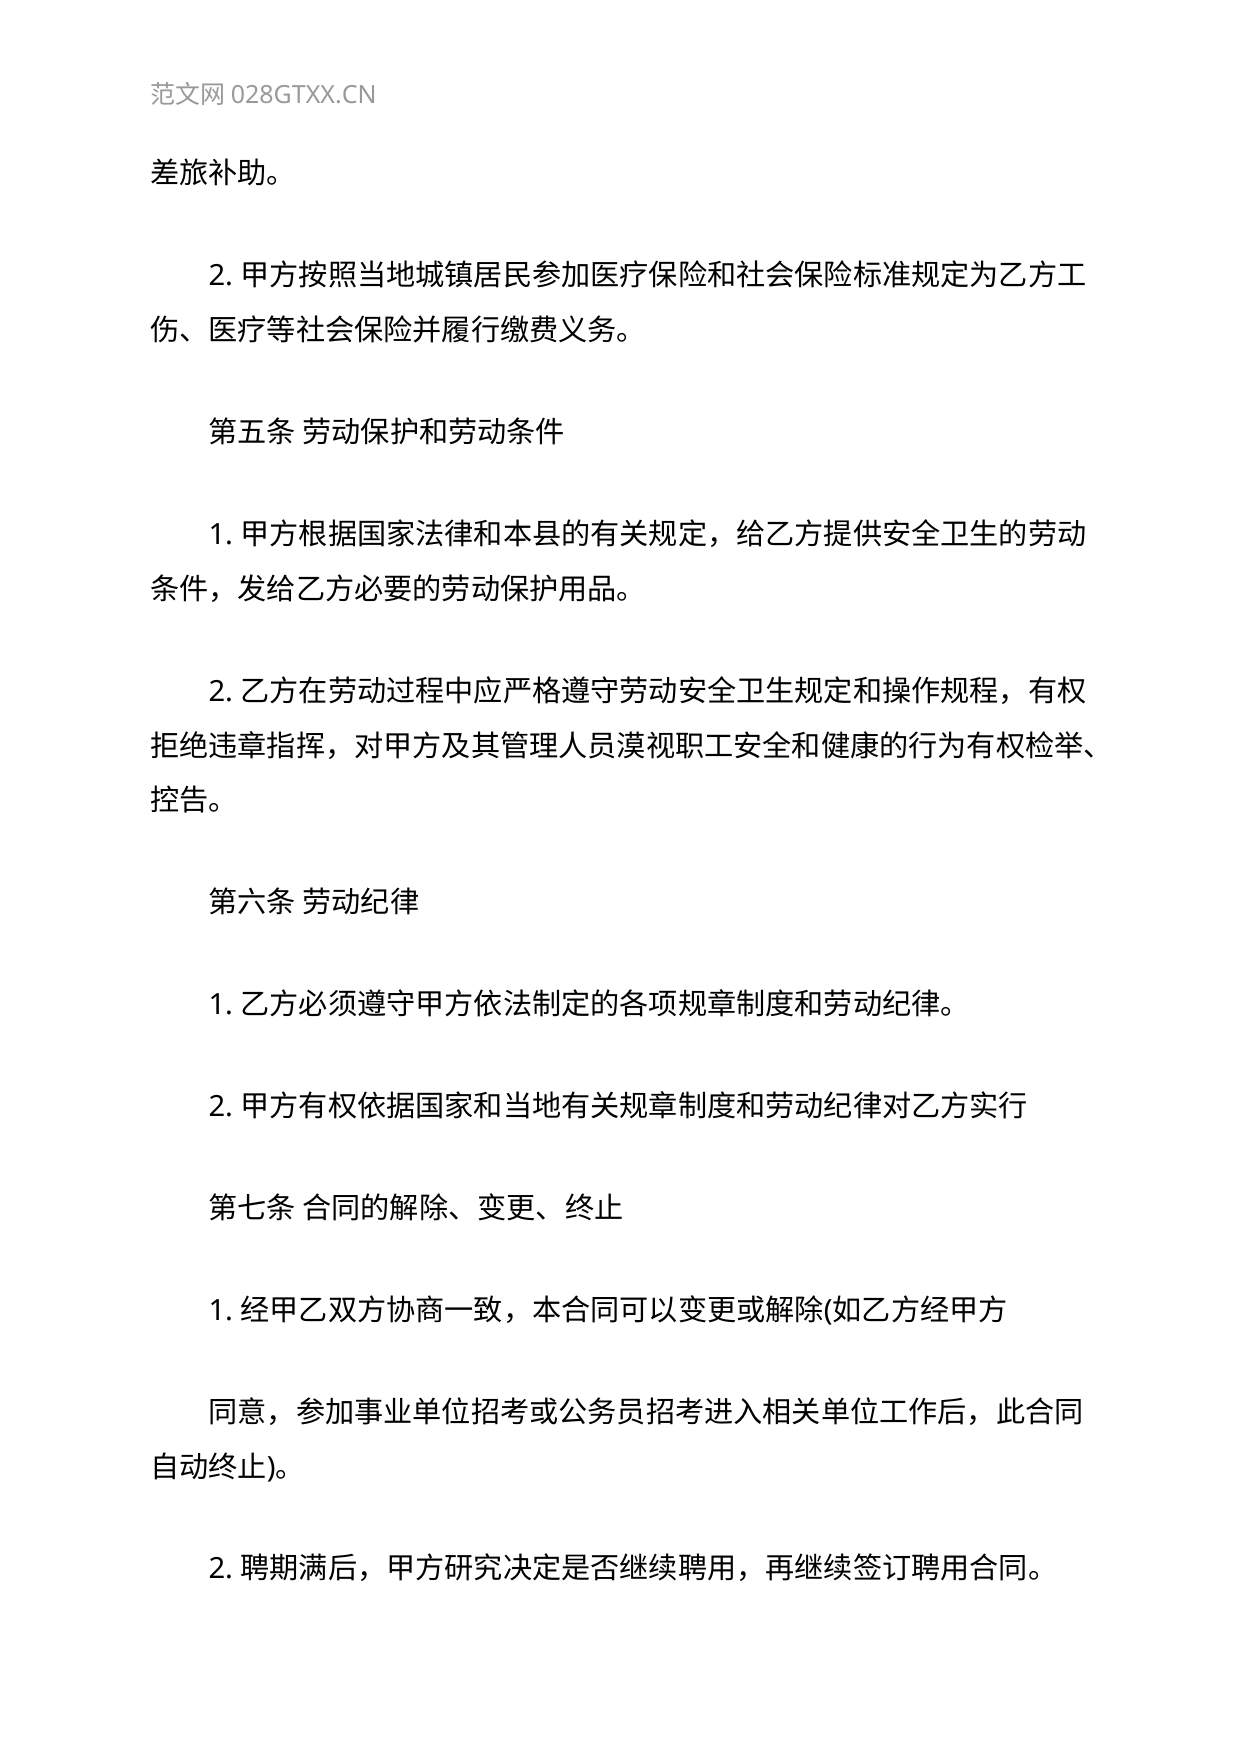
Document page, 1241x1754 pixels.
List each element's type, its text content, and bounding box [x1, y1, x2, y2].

text 第五条 劳动保护和劳动条件 [150, 408, 1090, 451]
text 第六条 劳动纪律 [150, 879, 1090, 921]
text 2. 甲方按照当地城镇居民参加医疗保险和社会保险标准规定为乙方工伤、医疗等社会保险并履行缴费义务。 [150, 252, 1090, 349]
text 1. 乙方必须遵守甲方依法制定的各项规章制度和劳动纪律。 [150, 981, 1090, 1023]
text 同意，参加事业单位招考或公务员招考进入相关单位工作后，此合同自动终止)。 [150, 1388, 1090, 1486]
text 1. 甲方根据国家法律和本县的有关规定，给乙方提供安全卫生的劳动条件，发给乙方必要的劳动保护用品。 [150, 510, 1090, 608]
text 1. 经甲乙双方协商一致，本合同可以变更或解除(如乙方经甲方 [150, 1286, 1090, 1329]
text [150, 150, 1090, 192]
text 2. 聘期满后，甲方研究决定是否继续聘用，再继续签订聘用合同。 [150, 1545, 1090, 1587]
text 第七条 合同的解除、变更、终止 [150, 1184, 1090, 1227]
text 2. 乙方在劳动过程中应严格遵守劳动安全卫生规定和操作规程，有权拒绝违章指挥，对甲方及其管理人员漠视职工安全和健康的行为有权检举、控告。 [150, 667, 1090, 819]
text 2. 甲方有权依据国家和当地有关规章制度和劳动纪律对乙方实行 [150, 1082, 1090, 1125]
